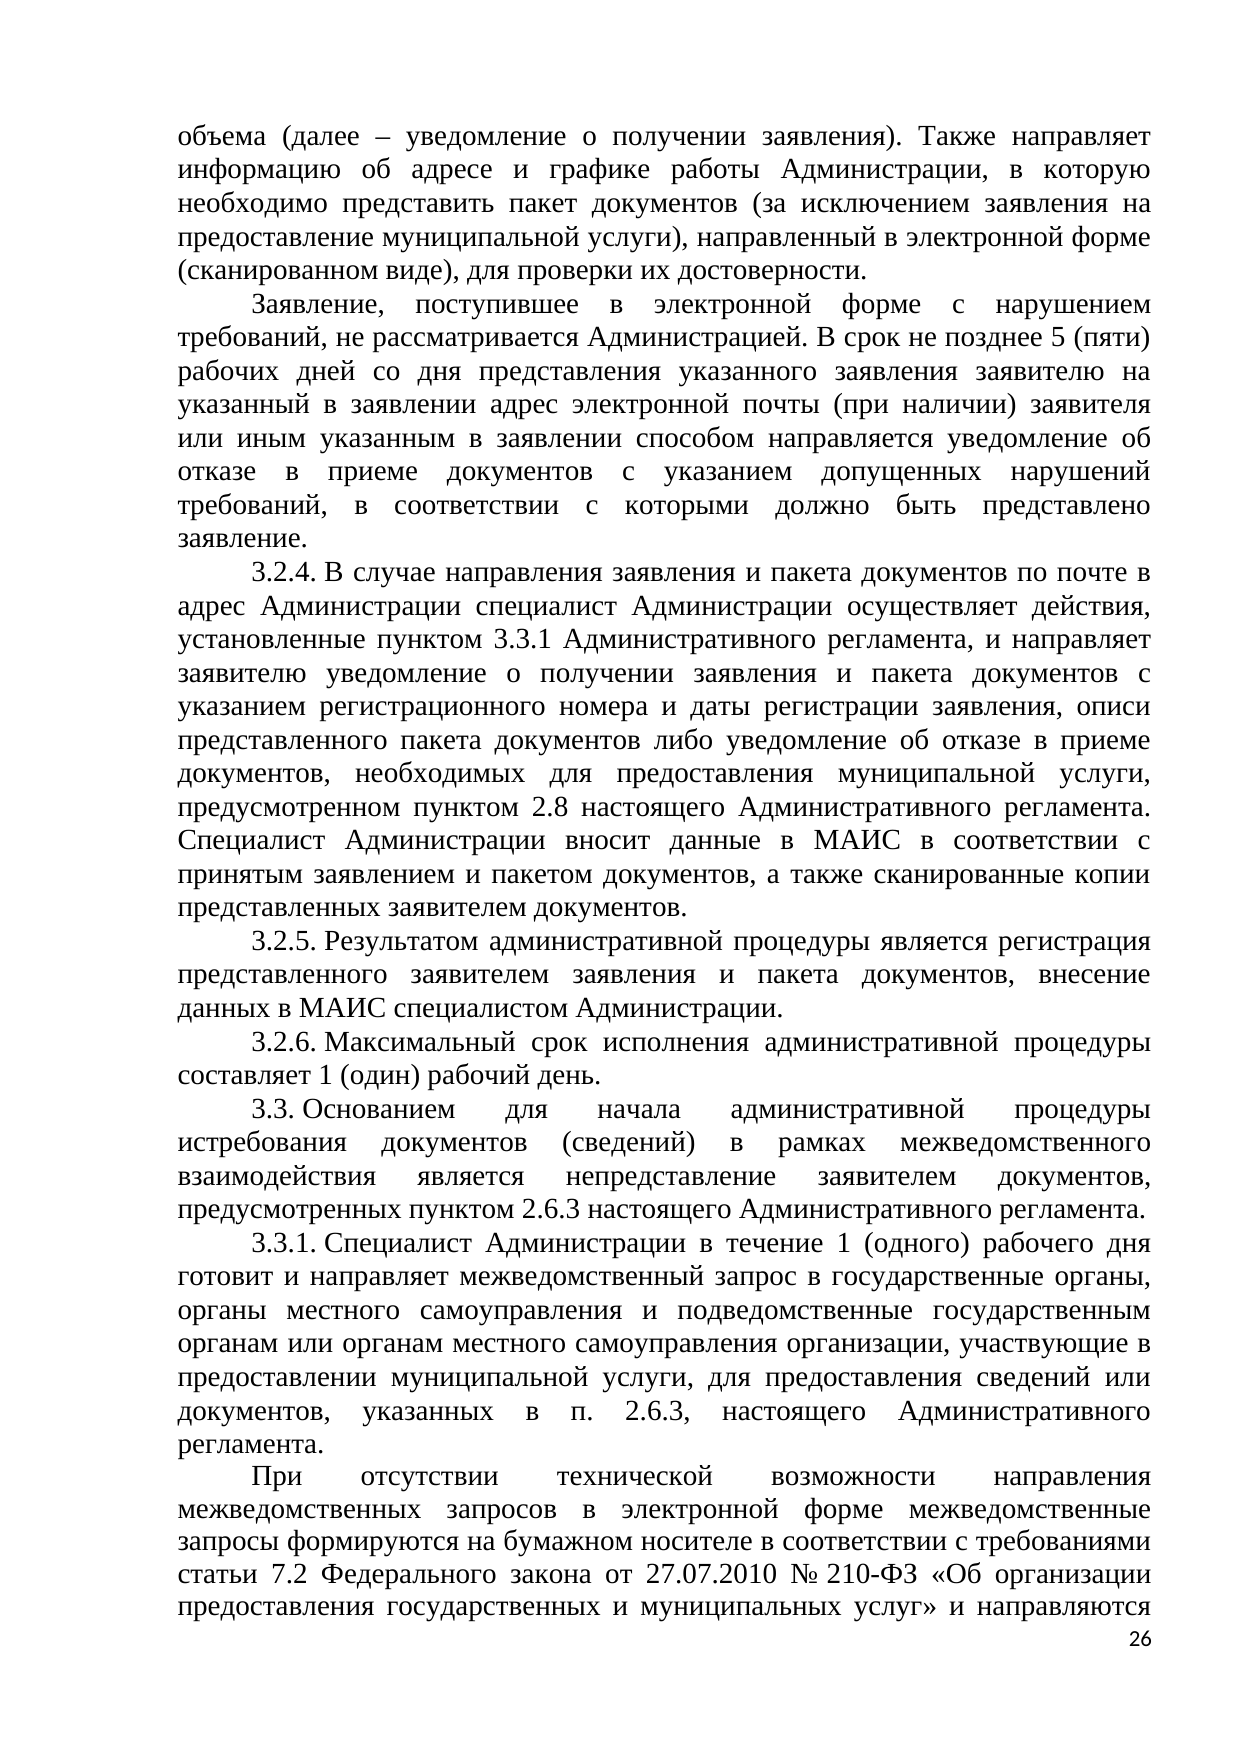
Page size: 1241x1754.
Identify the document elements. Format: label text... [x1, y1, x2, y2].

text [177, 118, 1152, 286]
text Заявление, поступившее в электронной форме с нарушением требований, не рассматривается Администрацией. В срок не позднее 5 (пяти) рабочих дней со дня представления указанного заявления заявителю на указанный в заявлении адрес электронной почты (при наличии) заявителя или иным указанным в заявлении способом направляется уведомление об отказе в приеме документов с указанием допущенных нарушений требований, в соответствии с которыми должно быть представлено заявление. [177, 286, 1152, 554]
text 3.3. Основанием для начала административной процедуры истребования документов (сведений) в рамках межведомственного взаимодействия является непредставление заявителем документов, предусмотренных пунктом 2.6.3 настоящего Административного регламента. [177, 1091, 1152, 1225]
text 3.2.6. Максимальный срок исполнения административной процедуры составляет 1 (один) рабочий день. [177, 1024, 1152, 1091]
text 3.3.1. Специалист Администрации в течение 1 (одного) рабочего дня готовит и направляет межведомственный запрос в государственные органы, органы местного самоуправления и подведомственные государственным органам или органам местного самоуправления организации, участвующие в предоставлении муниципальной услуги, для предоставления сведений или документов, указанных в п. 2.6.3, настоящего Административного регламента. [177, 1225, 1152, 1460]
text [177, 1460, 1152, 1622]
text 3.2.5. Результатом административной процедуры является регистрация представленного заявителем заявления и пакета документов, внесение данных в МАИС специалистом Администрации. [177, 923, 1152, 1024]
text 3.2.4. В случае направления заявления и пакета документов по почте в адрес Администрации специалист Администрации осуществляет действия, установленные пунктом 3.3.1 Административного регламента, и направляет заявителю уведомление о получении заявления и пакета документов с указанием регистрационного номера и даты регистрации заявления, описи представленного пакета документов либо уведомление об отказе в приеме документов, необходимых для предоставления муниципальной услуги, предусмотренном пунктом 2.8 настоящего Административного регламента. Специалист Администрации вносит данные в МАИС в соответствии с принятым заявлением и пакетом документов, а также сканированные копии представленных заявителем документов. [177, 554, 1152, 923]
